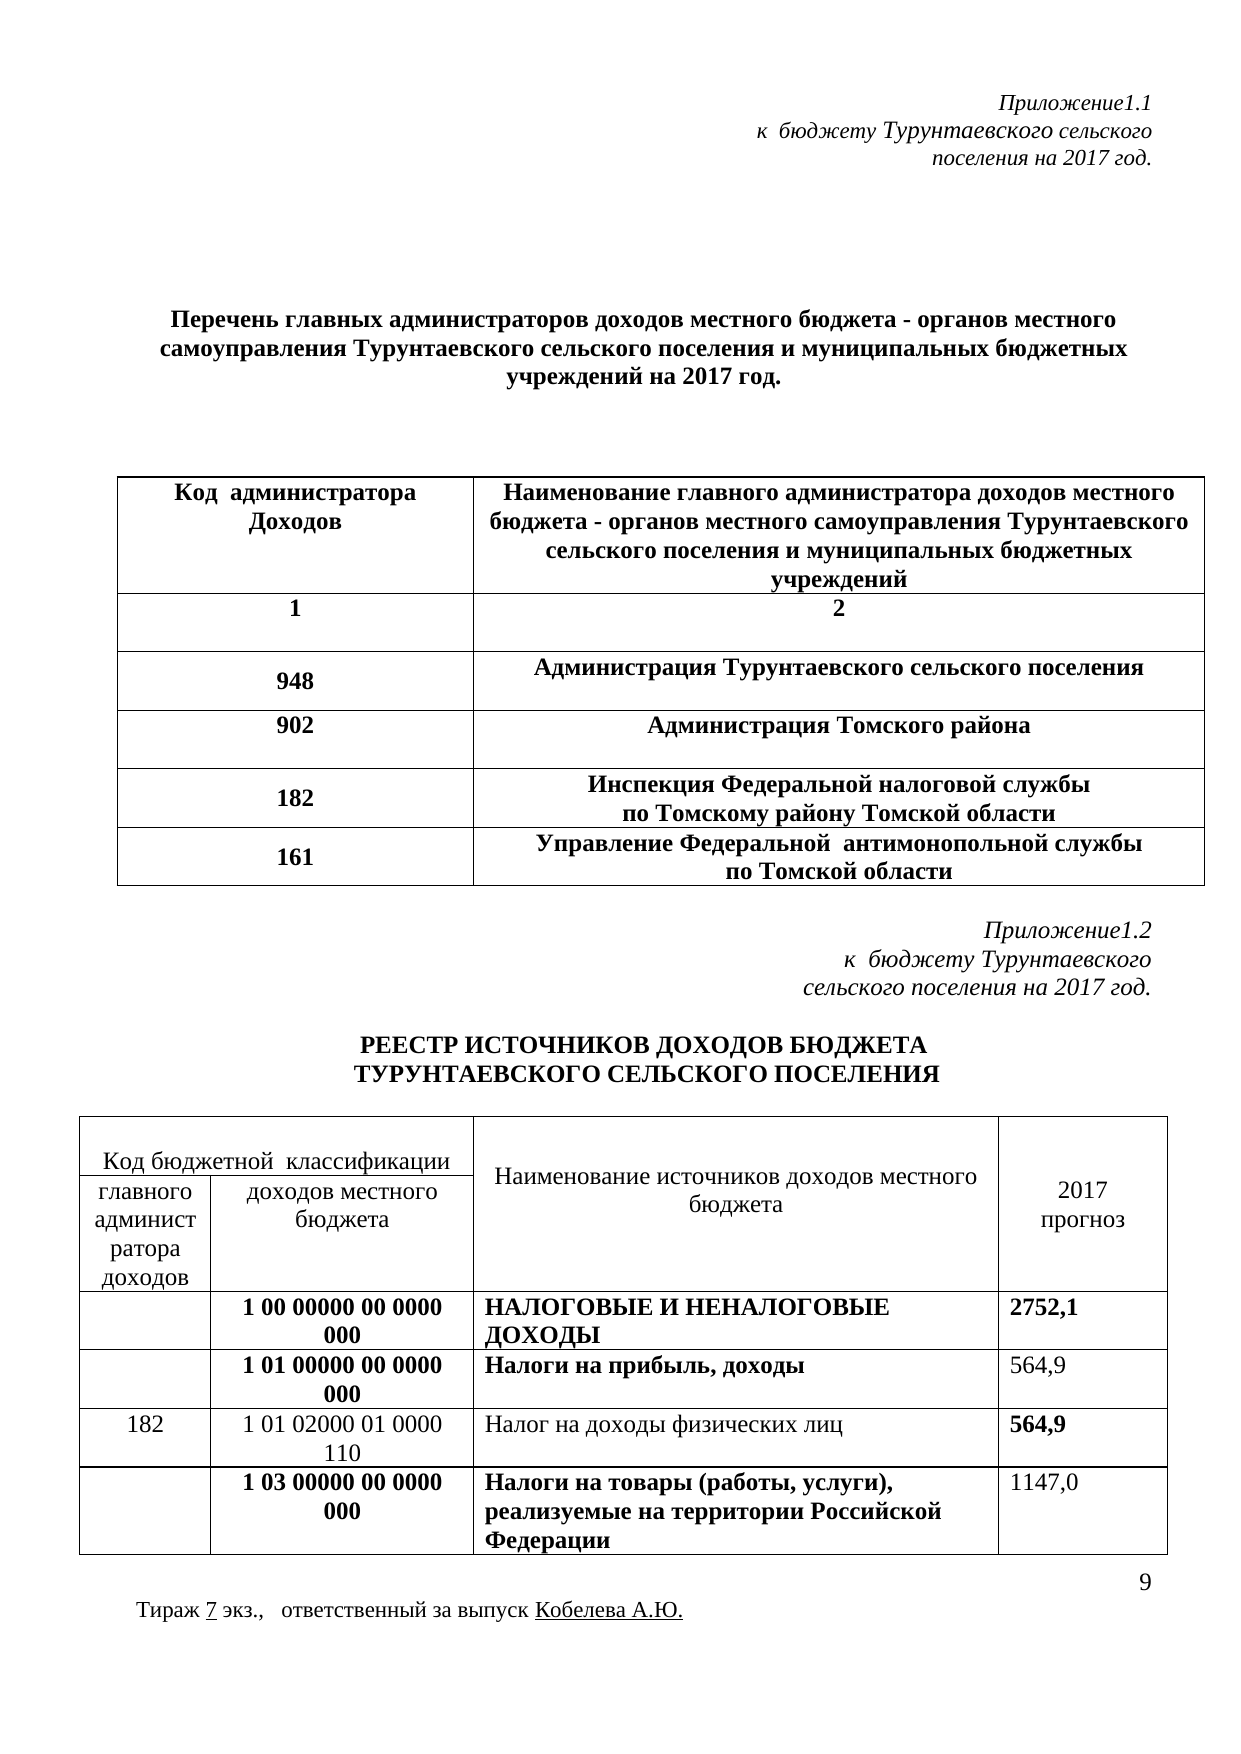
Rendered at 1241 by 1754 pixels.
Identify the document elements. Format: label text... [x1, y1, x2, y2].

text РЕЕСТР ИСТОЧНИКОВ ДОХОДОВ БЮДЖЕТА [136, 1030, 1152, 1059]
table_cell Администрация Томского района [474, 711, 1204, 768]
table_cell 1 01 00000 00 0000 000 [211, 1350, 473, 1408]
table_cell [80, 1350, 210, 1408]
table_cell 564,9 [999, 1350, 1167, 1408]
table_cell 948 [118, 652, 473, 709]
table_cell 902 [118, 711, 473, 768]
table_cell главного админист ратора доходов [80, 1176, 210, 1291]
table_header Код бюджетной классификации [80, 1117, 473, 1175]
table_cell 1147,0 [999, 1468, 1167, 1554]
table_header Наименование источников доходов местного бюджета [474, 1117, 998, 1291]
table_cell 1 01 02000 01 0000 110 [211, 1409, 473, 1466]
table_cell Налоги на прибыль, доходы [474, 1350, 998, 1408]
table_cell 182 [80, 1409, 210, 1466]
table_cell 2752,1 [999, 1292, 1167, 1349]
table_cell 1 00 00000 00 0000 000 [211, 1292, 473, 1349]
text ТУРУНТАЕВСКОГО СЕЛЬСКОГО ПОСЕЛЕНИЯ [136, 1059, 1152, 1087]
table_header Наименование главного администратора доходов местного бюджета - органов местного самоуправления Турунтаевского сельского поселения и муниципальных бюджетных учреждений [474, 478, 1204, 592]
text Перечень главных администраторов доходов местного бюджета органов местного самоуправления Турунтаевского сельского поселения и муниципальных бюджетных учреждений на 2017 год. [136, 304, 1152, 390]
table_cell 1 [118, 594, 473, 651]
table_cell Администрация Турунтаевского сельского поселения [474, 652, 1204, 709]
table_cell [80, 1468, 210, 1554]
table_cell 161 [118, 828, 473, 885]
table_cell 182 [118, 769, 473, 827]
table_cell 564,9 [999, 1409, 1167, 1466]
table_header 2017 прогноз [999, 1117, 1167, 1291]
text Приложение1.2 к бюджету Турунтаевского [136, 915, 1152, 972]
table_cell 2 [474, 594, 1204, 651]
table_cell 1 03 00000 00 0000 000 [211, 1468, 473, 1554]
table_cell [80, 1292, 210, 1349]
table_cell доходов местного бюджета [211, 1176, 473, 1291]
table_cell Налоги на товары (работы, услуги), реализуемые на территории Российской Федерации [474, 1468, 998, 1554]
text сельского поселения на 2017 год. [136, 972, 1152, 1001]
table_cell НАЛОГОВЫЕ И НЕНАЛОГОВЫЕ ДОХОДЫ [474, 1292, 998, 1349]
table_cell Управление Федеральной антимонопольной службы по Томской области [474, 828, 1204, 885]
table_cell Инспекция Федеральной налоговой службы по Томскому району Томской области [474, 769, 1204, 827]
table_header Код администратора Доходов [118, 478, 473, 592]
table_cell Налог на доходы физических лиц [474, 1409, 998, 1466]
